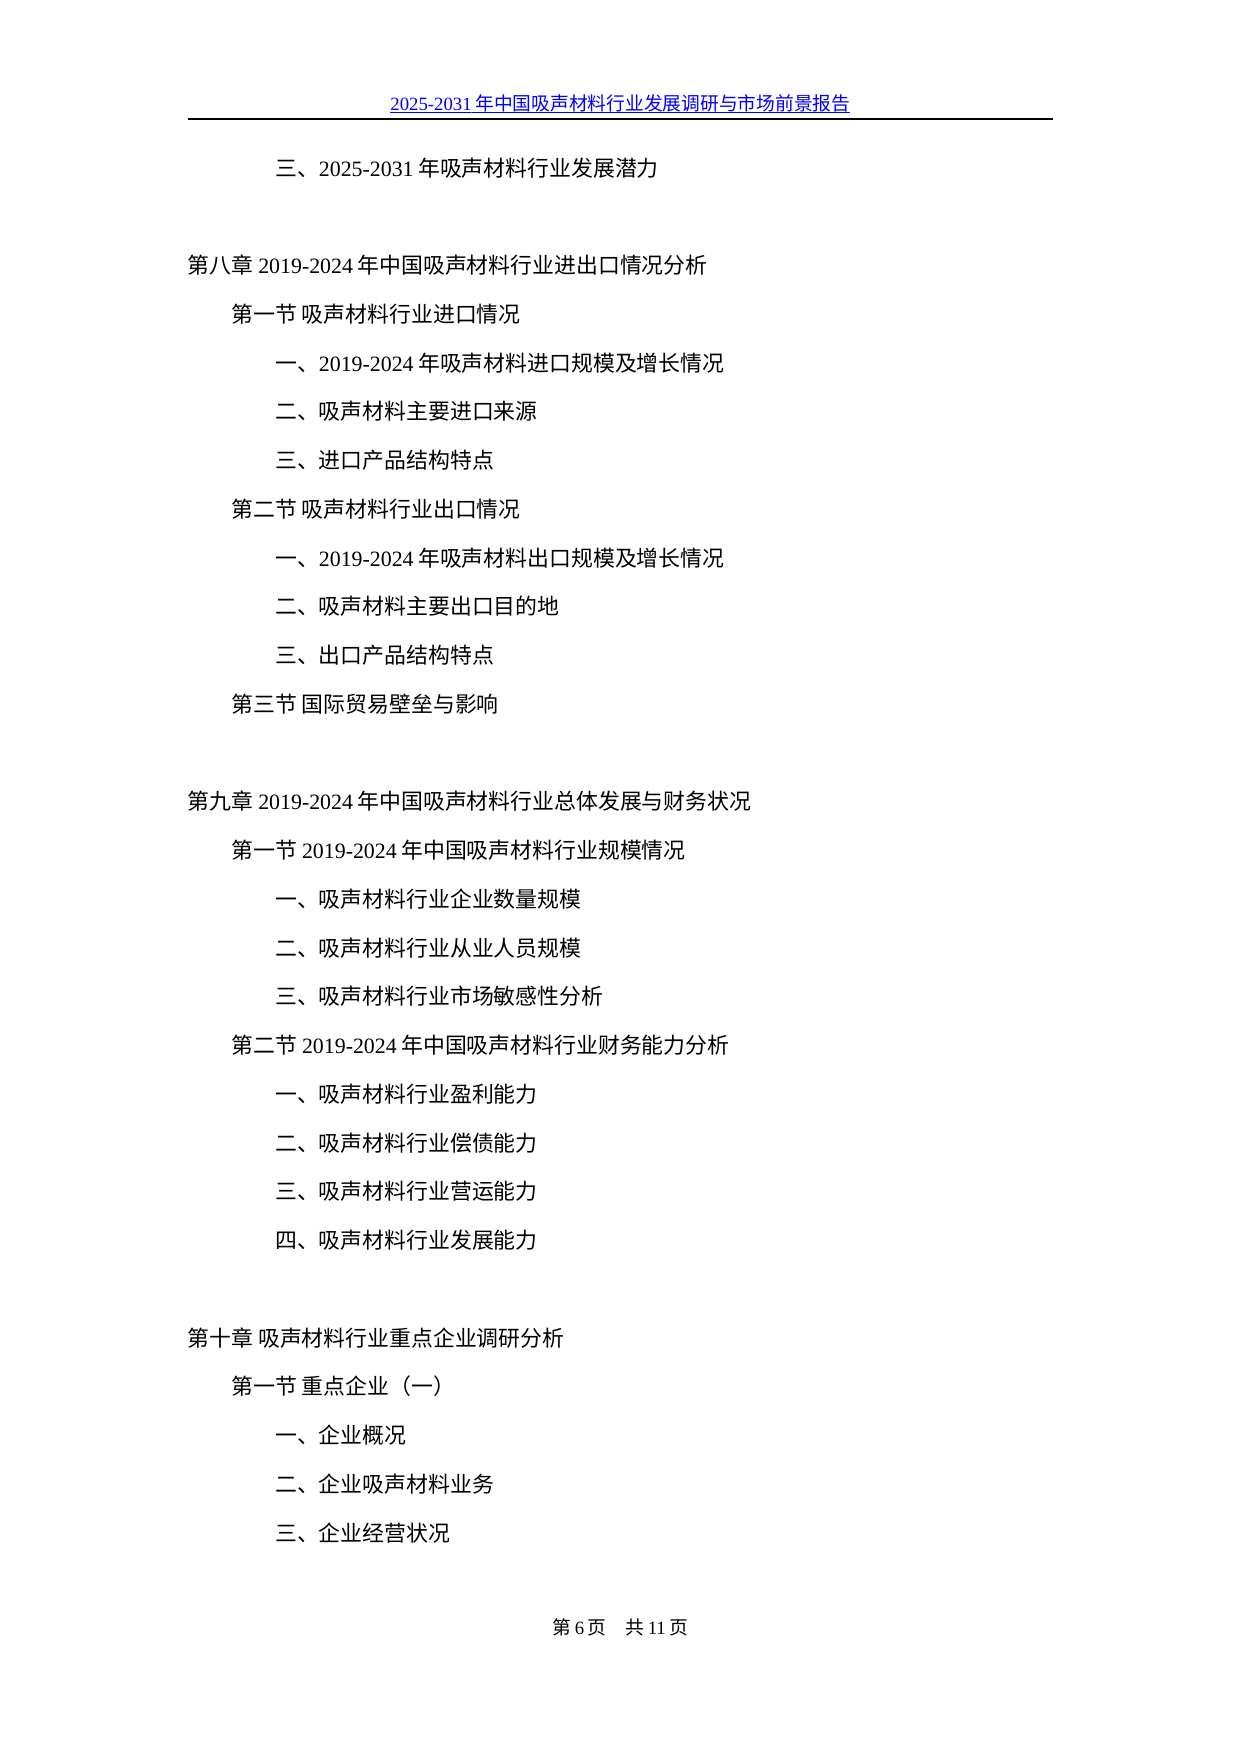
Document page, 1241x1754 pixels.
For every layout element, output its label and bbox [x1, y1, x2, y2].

text [187, 150, 1053, 1548]
